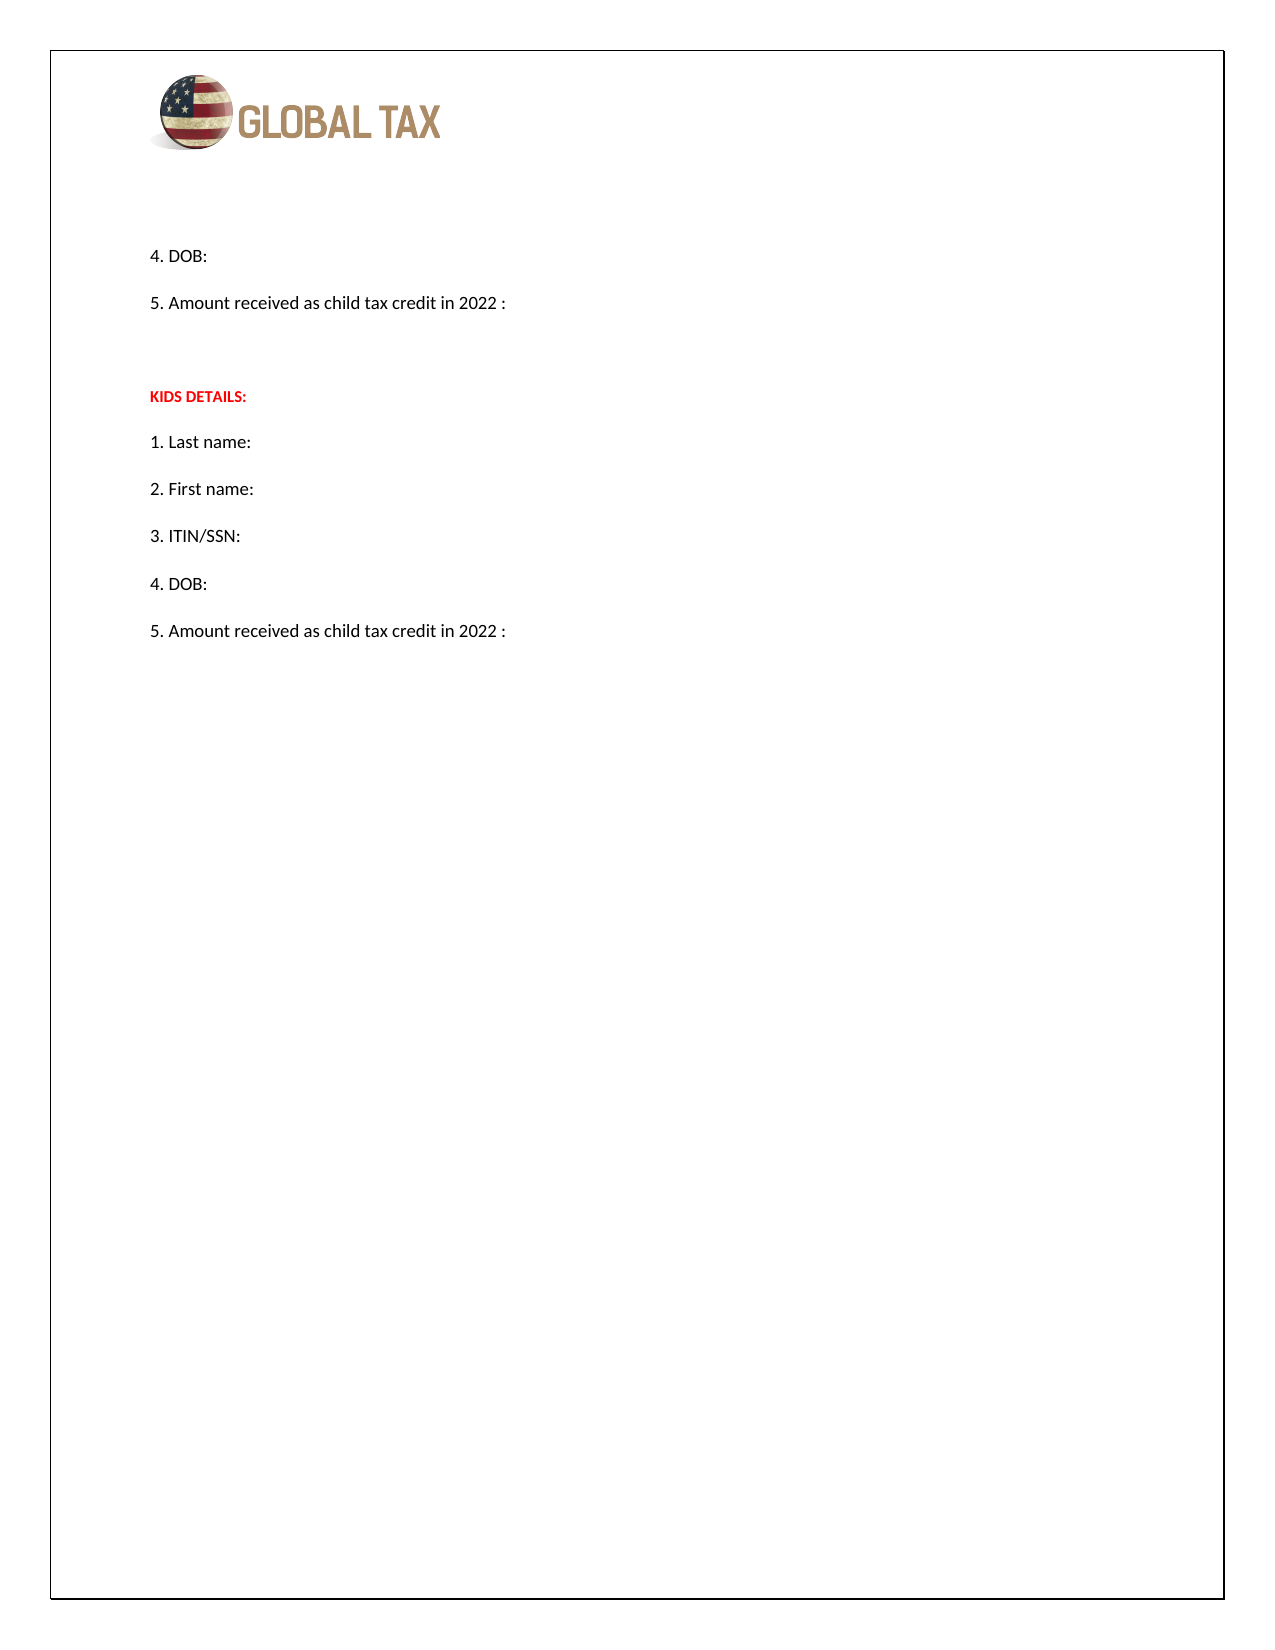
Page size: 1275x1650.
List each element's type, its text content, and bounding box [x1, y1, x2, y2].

text 3. ITIN/SSN: [150, 524, 1124, 547]
text KIDS DETAILS: [150, 386, 1124, 406]
text 4. DOB: [150, 244, 1124, 267]
text 5. Amount received as child tax credit in 2022 : [150, 292, 1124, 314]
text 5. Amount received as child tax credit in 2022 : [150, 619, 1124, 642]
text 4. DOB: [150, 572, 1124, 594]
text 1. Last name: [150, 430, 1124, 453]
picture [150, 75, 440, 150]
text 2. First name: [150, 477, 1124, 500]
